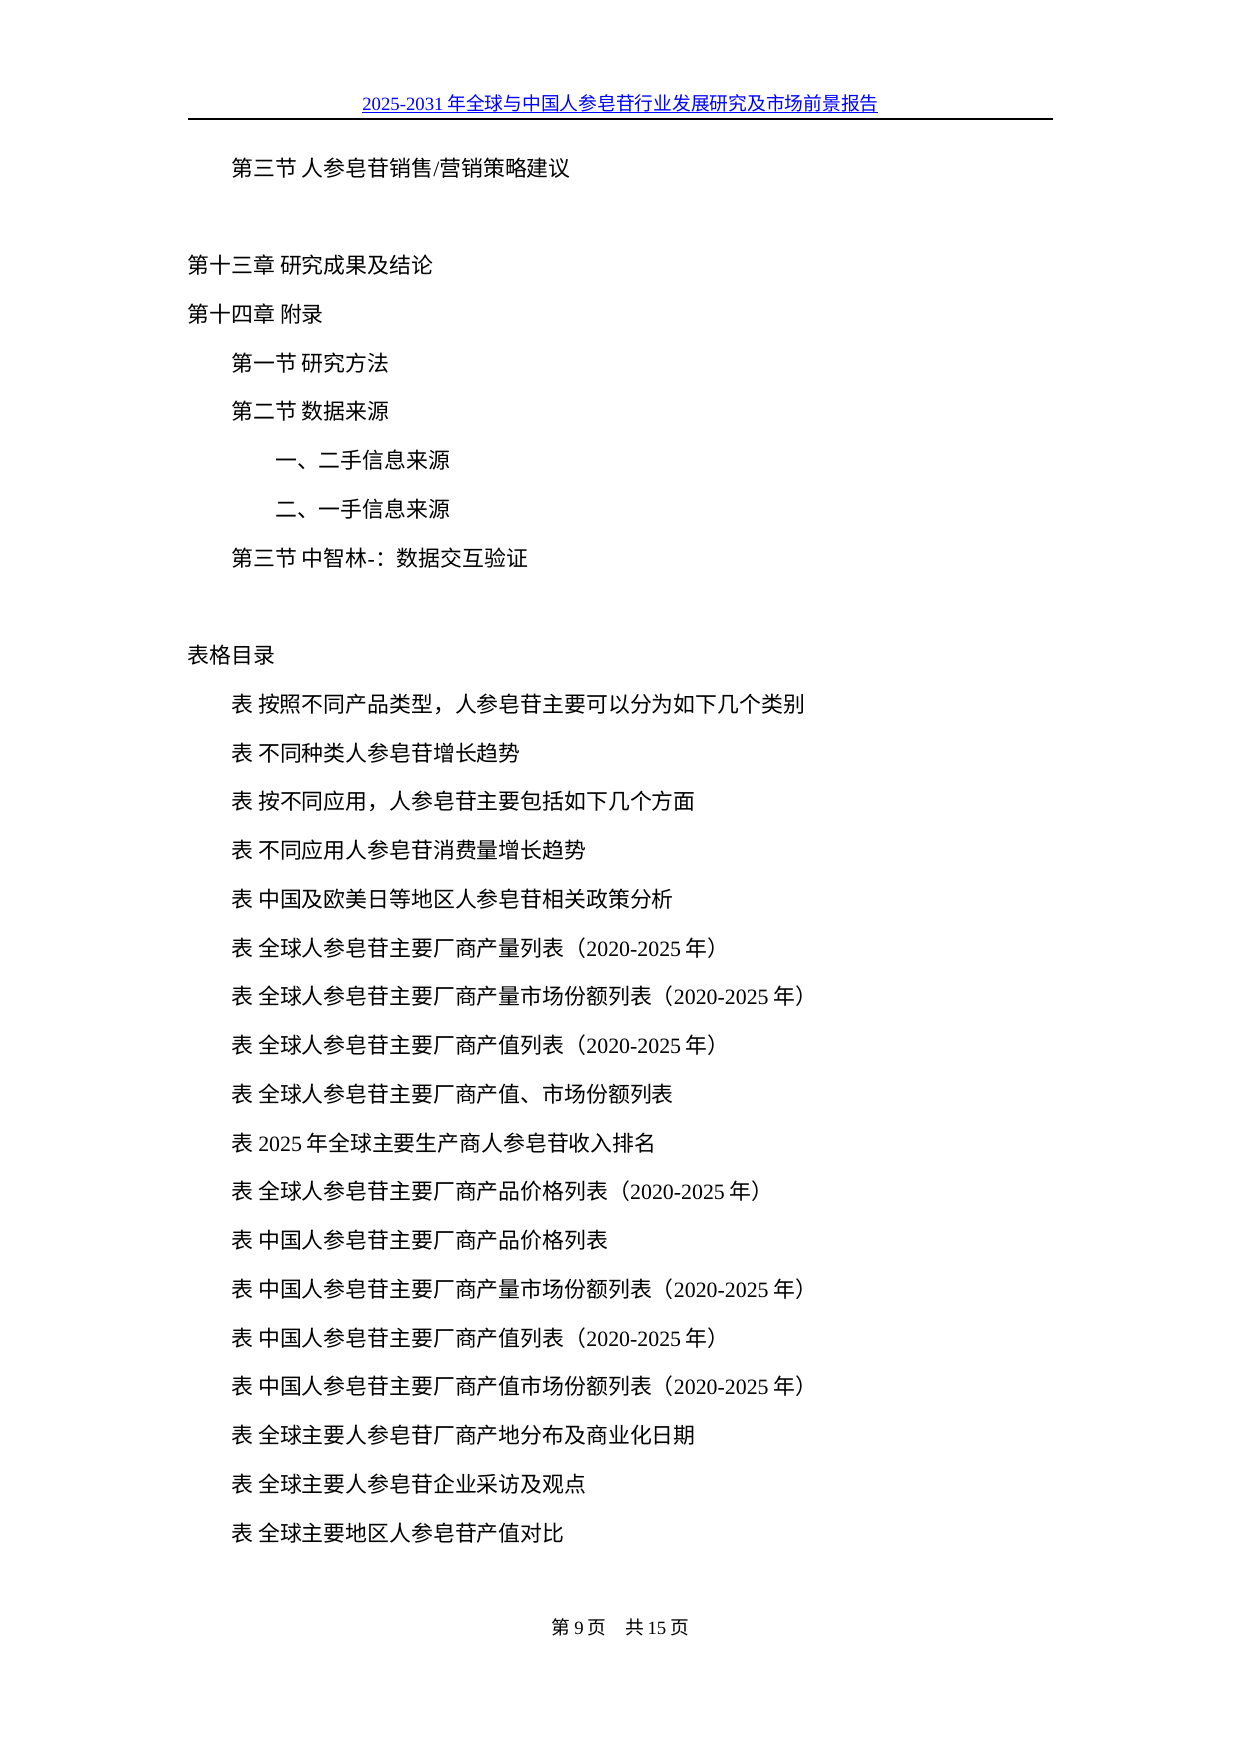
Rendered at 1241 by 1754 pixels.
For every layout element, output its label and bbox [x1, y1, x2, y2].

text [187, 150, 1053, 1548]
